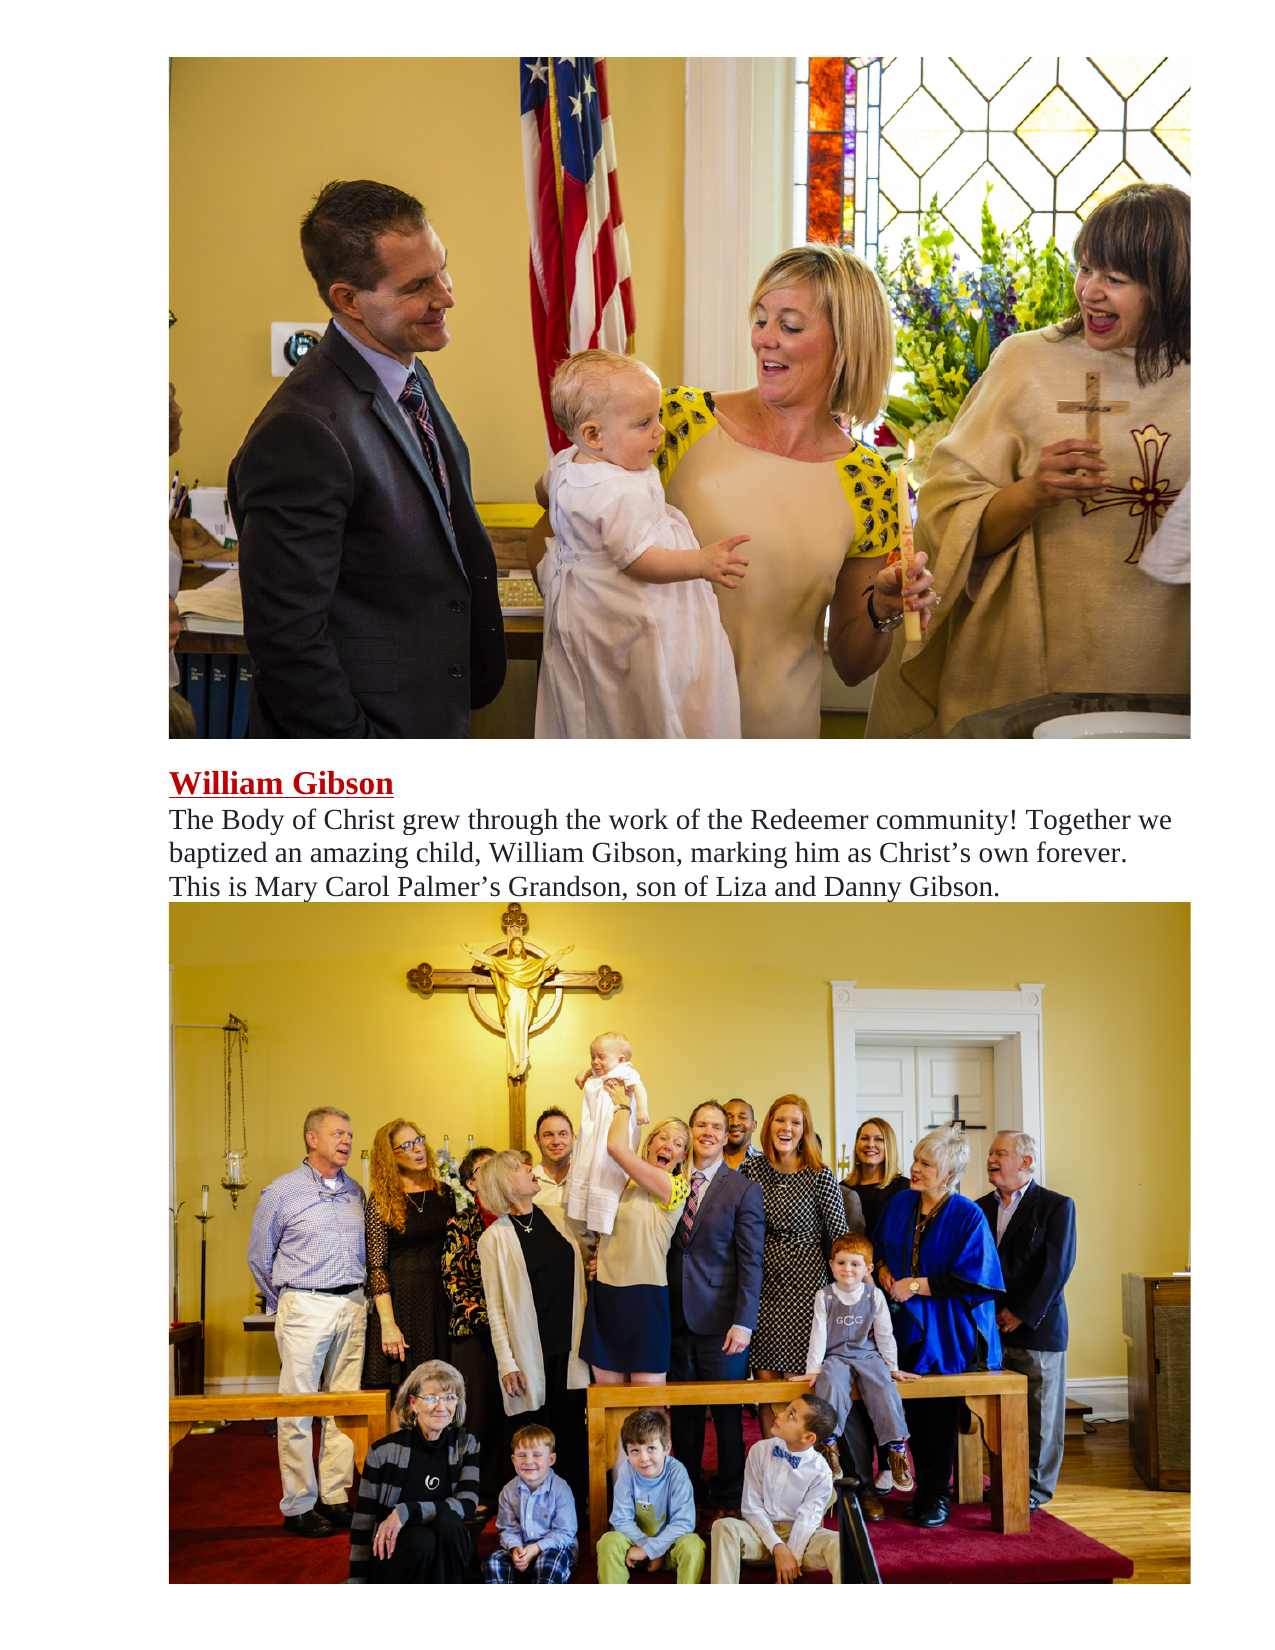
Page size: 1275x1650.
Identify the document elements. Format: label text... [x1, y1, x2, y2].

picture [168, 902, 1191, 1584]
text William Gibson [169, 763, 1191, 802]
picture [168, 57, 1191, 739]
text The Body of Christ grew through the work of the Redeemer community! Together we baptized an amazing child, William Gibson, marking him as Christ’s own forever. This is Mary Carol Palmer’s Grandson, son of Liza and Danny Gibson. [1001, 802, 1191, 902]
